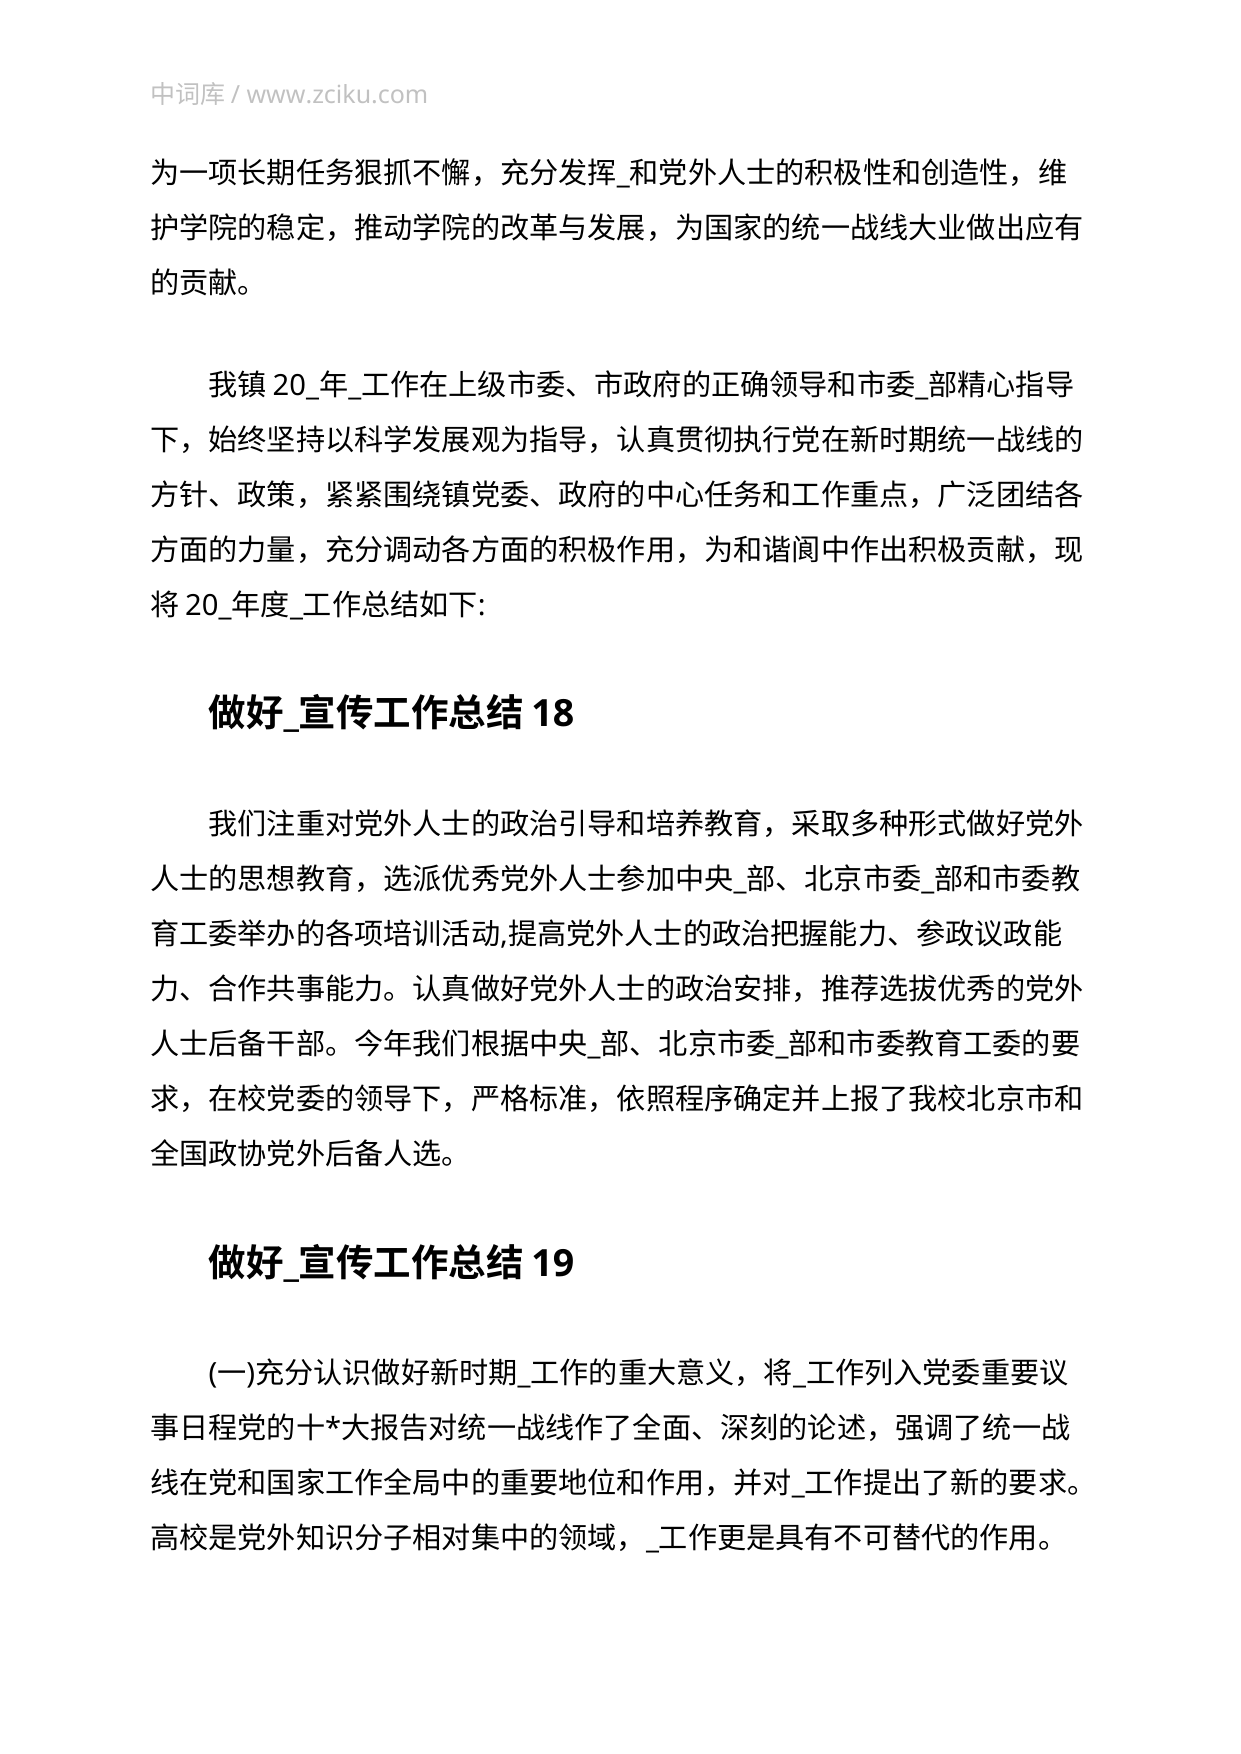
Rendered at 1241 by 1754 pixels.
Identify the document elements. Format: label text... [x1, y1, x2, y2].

text 做好_宣传工作总结19 [150, 1232, 1090, 1287]
text 做好_宣传工作总结18 [150, 683, 1090, 738]
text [150, 1350, 1090, 1557]
text 我们注重对党外人士的政治引导和培养教育，采取多种形式做好党外人士的思想教育，选派优秀党外人士参加中央_部、北京市委_部和市委教育工委举办的各项培训活动,提高党外人士的政治把握能力、参政议政能力、合作共事能力。认真做好党外人士的政治安排，推荐选拔优秀的党外人士后备干部。今年我们根据中央_部、北京市委_部和市委教育工委的要求，在校党委的领导下，严格标准，依照程序确定并上报了我校北京市和全国政协党外后备人选。 [150, 801, 1090, 1173]
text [150, 150, 1090, 302]
text 我镇20_年_工作在上级市委、市政府的正确领导和市委_部精心指导下，始终坚持以科学发展观为指导，认真贯彻执行党在新时期统一战线的方针、政策，紧紧围绕镇党委、政府的中心任务和工作重点，广泛团结各方面的力量，充分调动各方面的积极作用，为和谐阆中作出积极贡献，现将20_年度_工作总结如下: [150, 362, 1090, 624]
